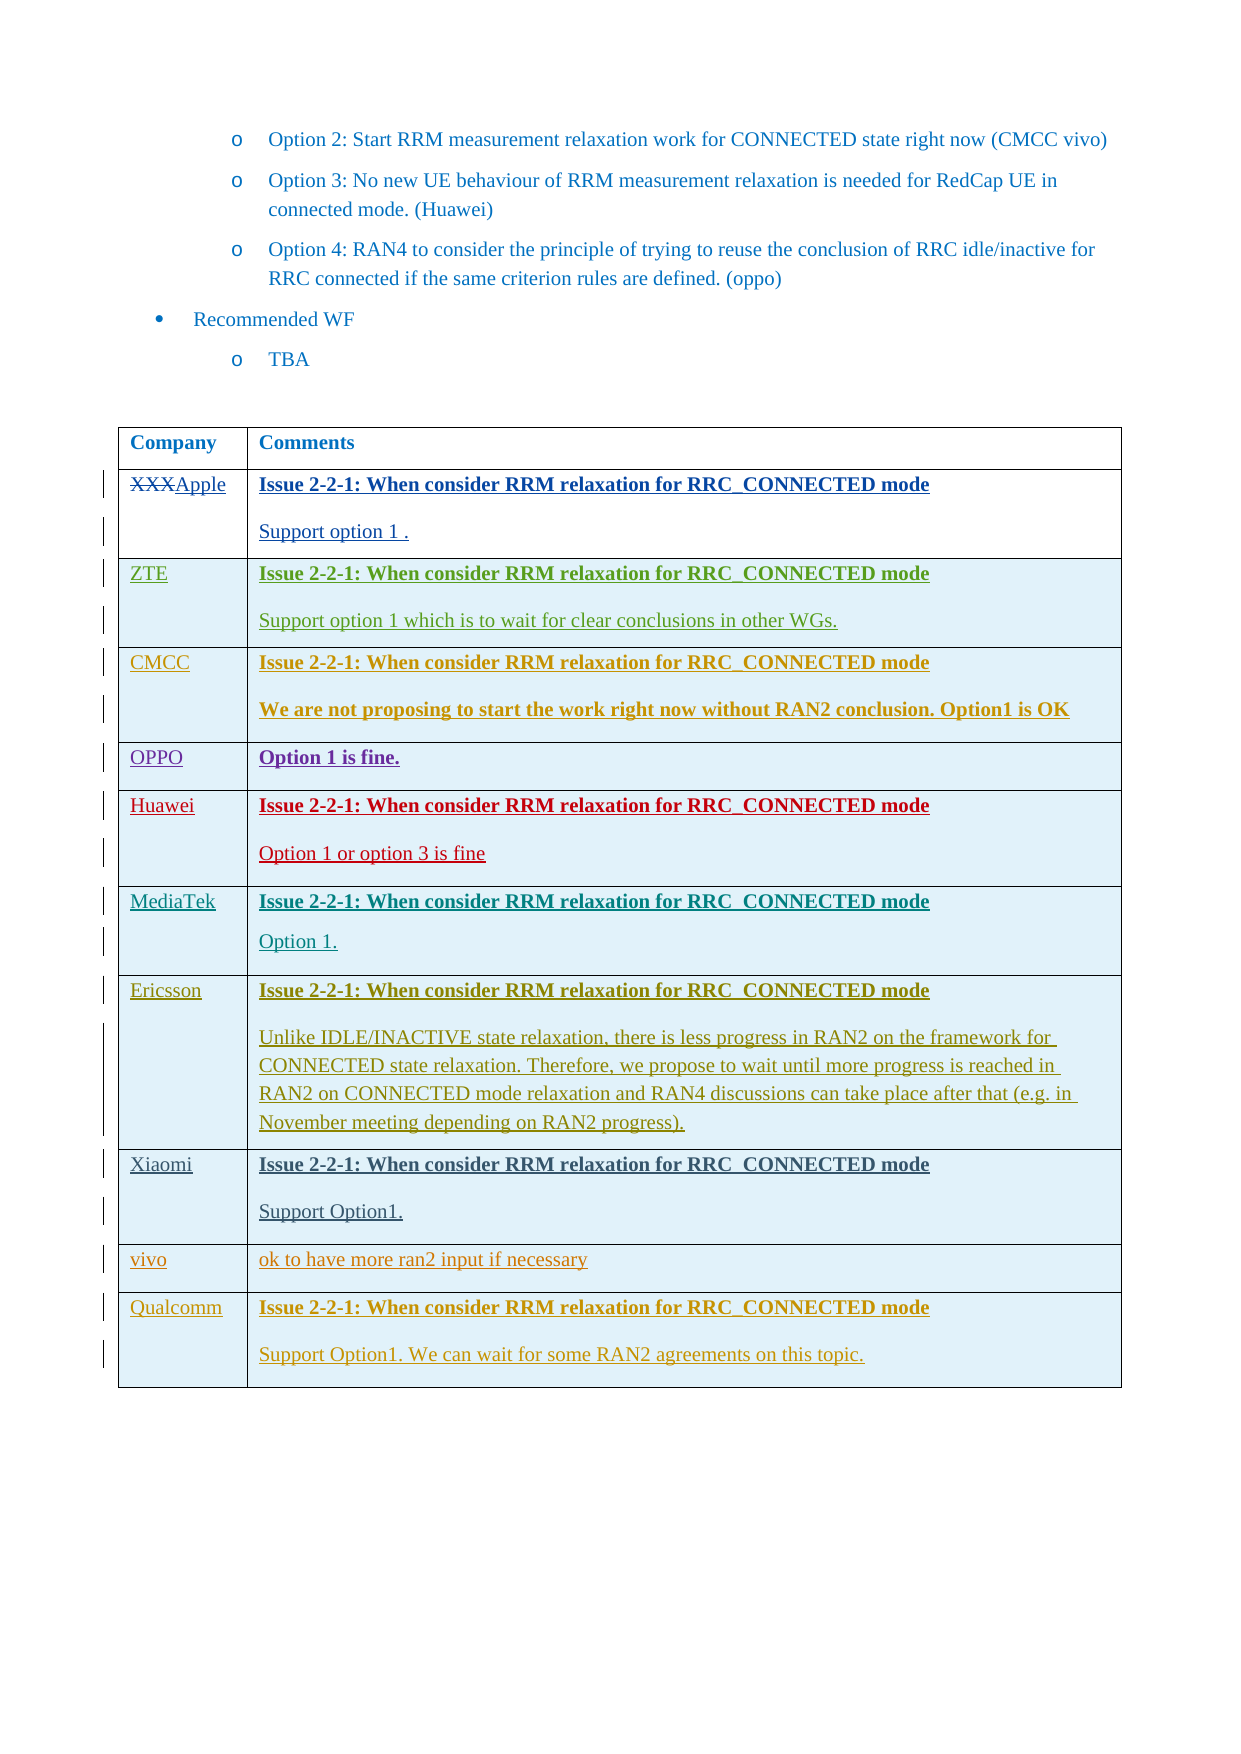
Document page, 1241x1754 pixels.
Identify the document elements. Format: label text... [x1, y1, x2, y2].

list Option 3: No new UE behaviour of RRM measurement relaxation is needed for RedCap UE in connected mode. (Huawei) [231, 166, 1122, 223]
list TBA [231, 346, 1122, 374]
list Option 2: Start RRM measurement relaxation work for CONNECTED state right now (CMCC vivo) [231, 126, 1122, 154]
table_header Company [119, 428, 247, 469]
table_cell [248, 470, 1121, 558]
list Option 4: RAN4 to consider the principle of trying to reuse the conclusion of RRC idle/inactive for RRC connected if the same criterion rules are defined. (oppo) [231, 236, 1122, 292]
table_header Comments [248, 428, 1121, 469]
list Recommended WF [156, 305, 1122, 333]
table_cell [119, 470, 247, 558]
